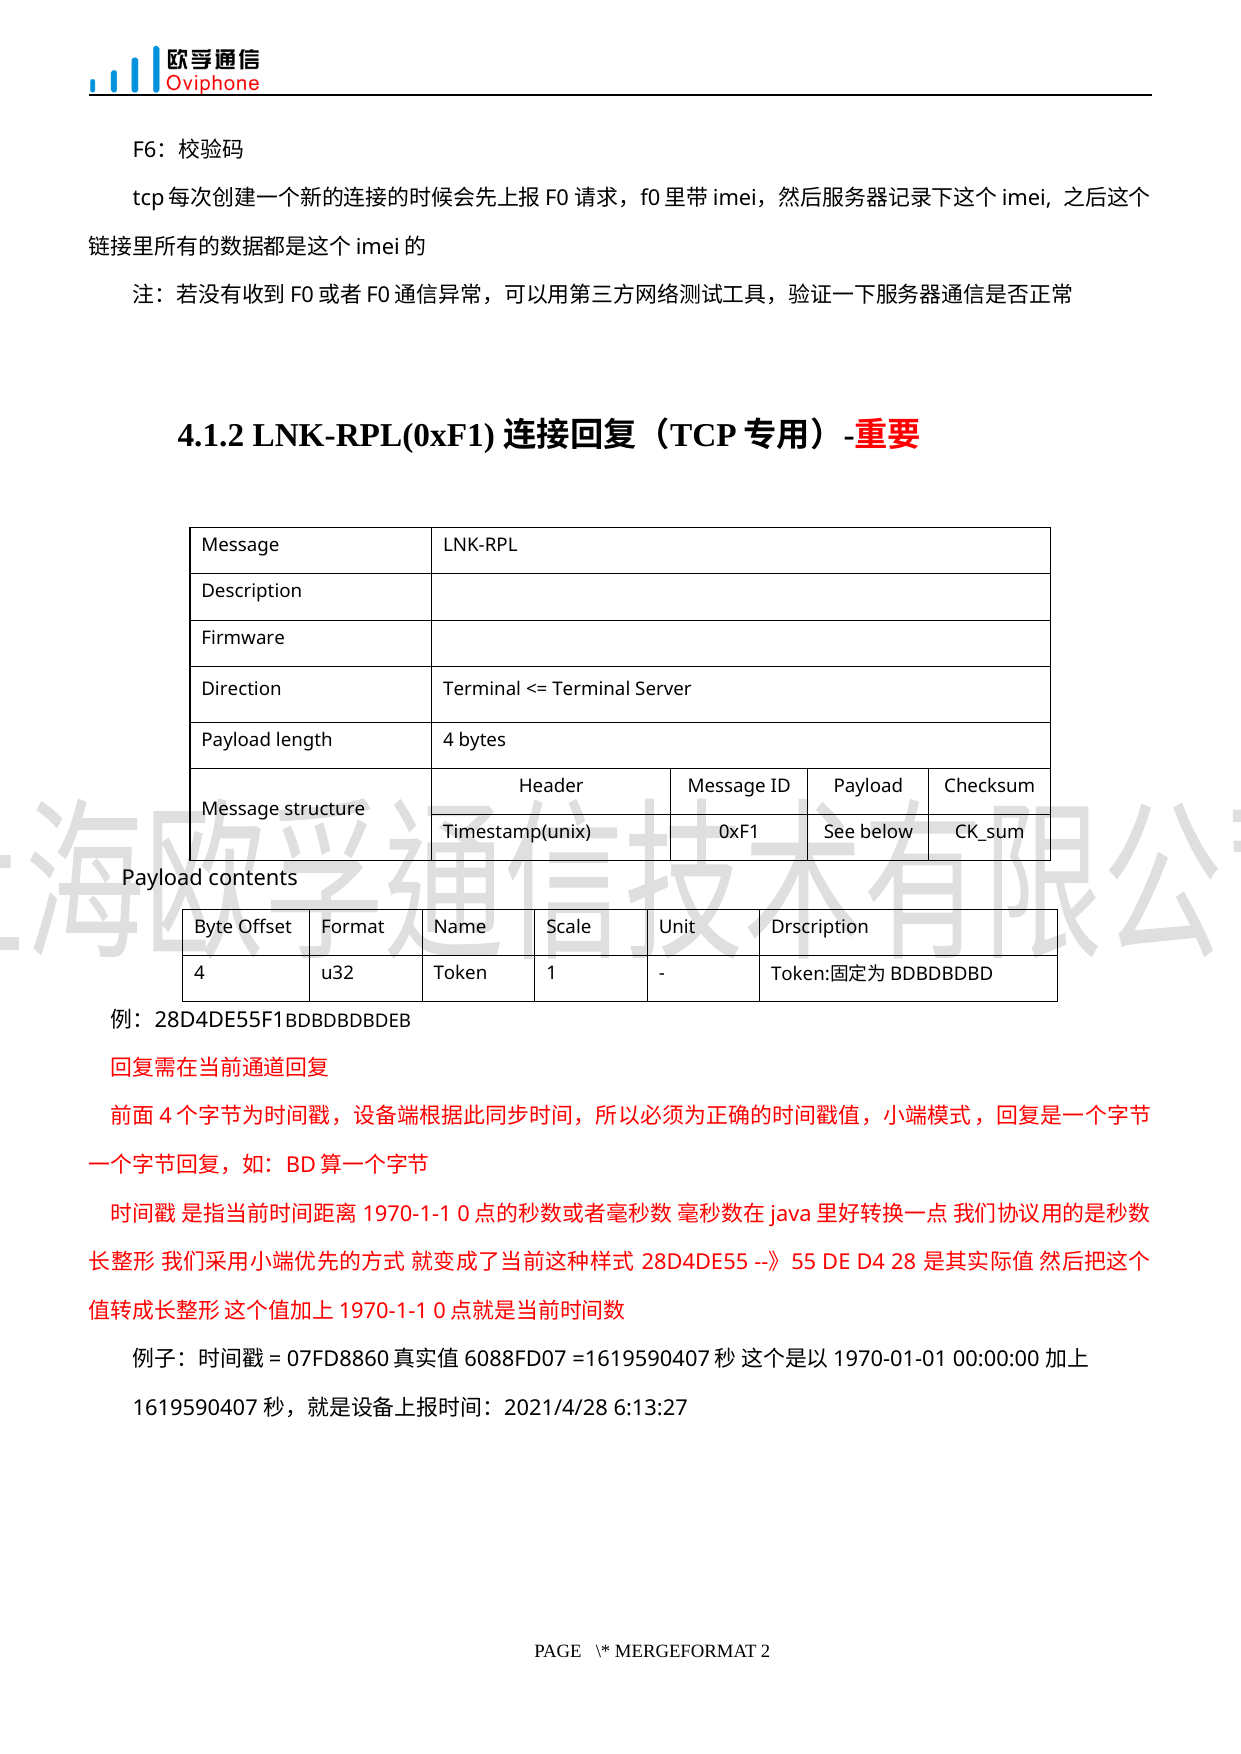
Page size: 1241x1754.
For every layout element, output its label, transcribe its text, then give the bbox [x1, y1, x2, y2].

table_cell Message ID [671, 769, 807, 814]
text 回复需在当前通道回复 [89, 1050, 1152, 1082]
picture [88, 41, 265, 95]
table_cell 4 [183, 956, 309, 1001]
table_header Unit [648, 910, 759, 954]
table_cell [432, 574, 1050, 619]
subtitle 4.1.2 LNK-RPL(0xF1) 连接回复（TCP专用）-重要 [177, 400, 1152, 465]
table_cell See below [808, 815, 928, 860]
table_cell Payload [808, 769, 928, 814]
text 1619590407 秒，就是设备上报时间：2021/4/28 6:13:27 [111, 1389, 1152, 1422]
text 注：若没有收到F0或者F0通信异常，可以用第三方网络测试工具，验证一下服务器通信是否正常 [89, 277, 1152, 309]
table_cell Terminal <= Terminal Server [432, 667, 1050, 722]
text 例：28D4DE55F1BDBDBDBDEB [89, 1002, 1152, 1034]
text 时间戳 是指当前时间距离1970-1-1 0点的秒数或者毫秒数 毫秒数在java里好转换一点 我们协议用的是秒数 长整形 我们采用小端优先的方式 就变成了当前这种样式 28D4DE55 --》55 DE D4 28 是其实际值 然后把这个值转成长整形 这个值加上1970-1-1 0点就是当前时间数 [89, 1195, 1152, 1325]
table_cell CK_sum [929, 815, 1050, 860]
table_cell Timestamp(unix) [432, 815, 670, 860]
table_cell Payload length [191, 723, 431, 768]
table_header LNK-RPL [432, 528, 1050, 573]
table_cell u32 [310, 956, 422, 1001]
table_cell Token [423, 956, 534, 1001]
table_header Format [310, 910, 422, 954]
table_header Name [423, 910, 534, 954]
table_cell Header [432, 769, 670, 814]
text 例子：时间戳 = 07FD8860真实值 6088FD07 =1619590407秒 这个是以1970-01-01 00:00:00 加上 [111, 1341, 1152, 1374]
table_cell [432, 621, 1050, 666]
table_cell Message structure [191, 769, 431, 860]
table_header Byte Offset [183, 910, 309, 954]
table_header Drscription [760, 910, 1057, 954]
table_cell 1 [535, 956, 647, 1001]
text Payload contents [89, 861, 1152, 893]
text 前面4个字节为时间戳，设备端根据此同步时间，所以必须为正确的时间戳值，小端模式，回复是一个字节一个字节回复，如：BD算一个字节 [89, 1098, 1152, 1179]
text tcp每次创建一个新的连接的时候会先上报F0 请求，f0里带imei，然后服务器记录下这个imei, 之后这个链接里所有的数据都是这个imei的 [89, 180, 1152, 261]
table_cell Description [191, 574, 431, 619]
table_header Message [191, 528, 431, 573]
text F6：校验码 [89, 132, 1152, 164]
table_cell Token:固定为BDBDBDBD [760, 956, 1057, 1001]
table_cell Firmware [191, 621, 431, 666]
table_cell Checksum [929, 769, 1050, 814]
table_cell 0xF1 [671, 815, 807, 860]
table_cell - [648, 956, 759, 1001]
table_header Scale [535, 910, 647, 954]
table_cell Direction [191, 667, 431, 722]
table_cell 4 bytes [432, 723, 1050, 768]
